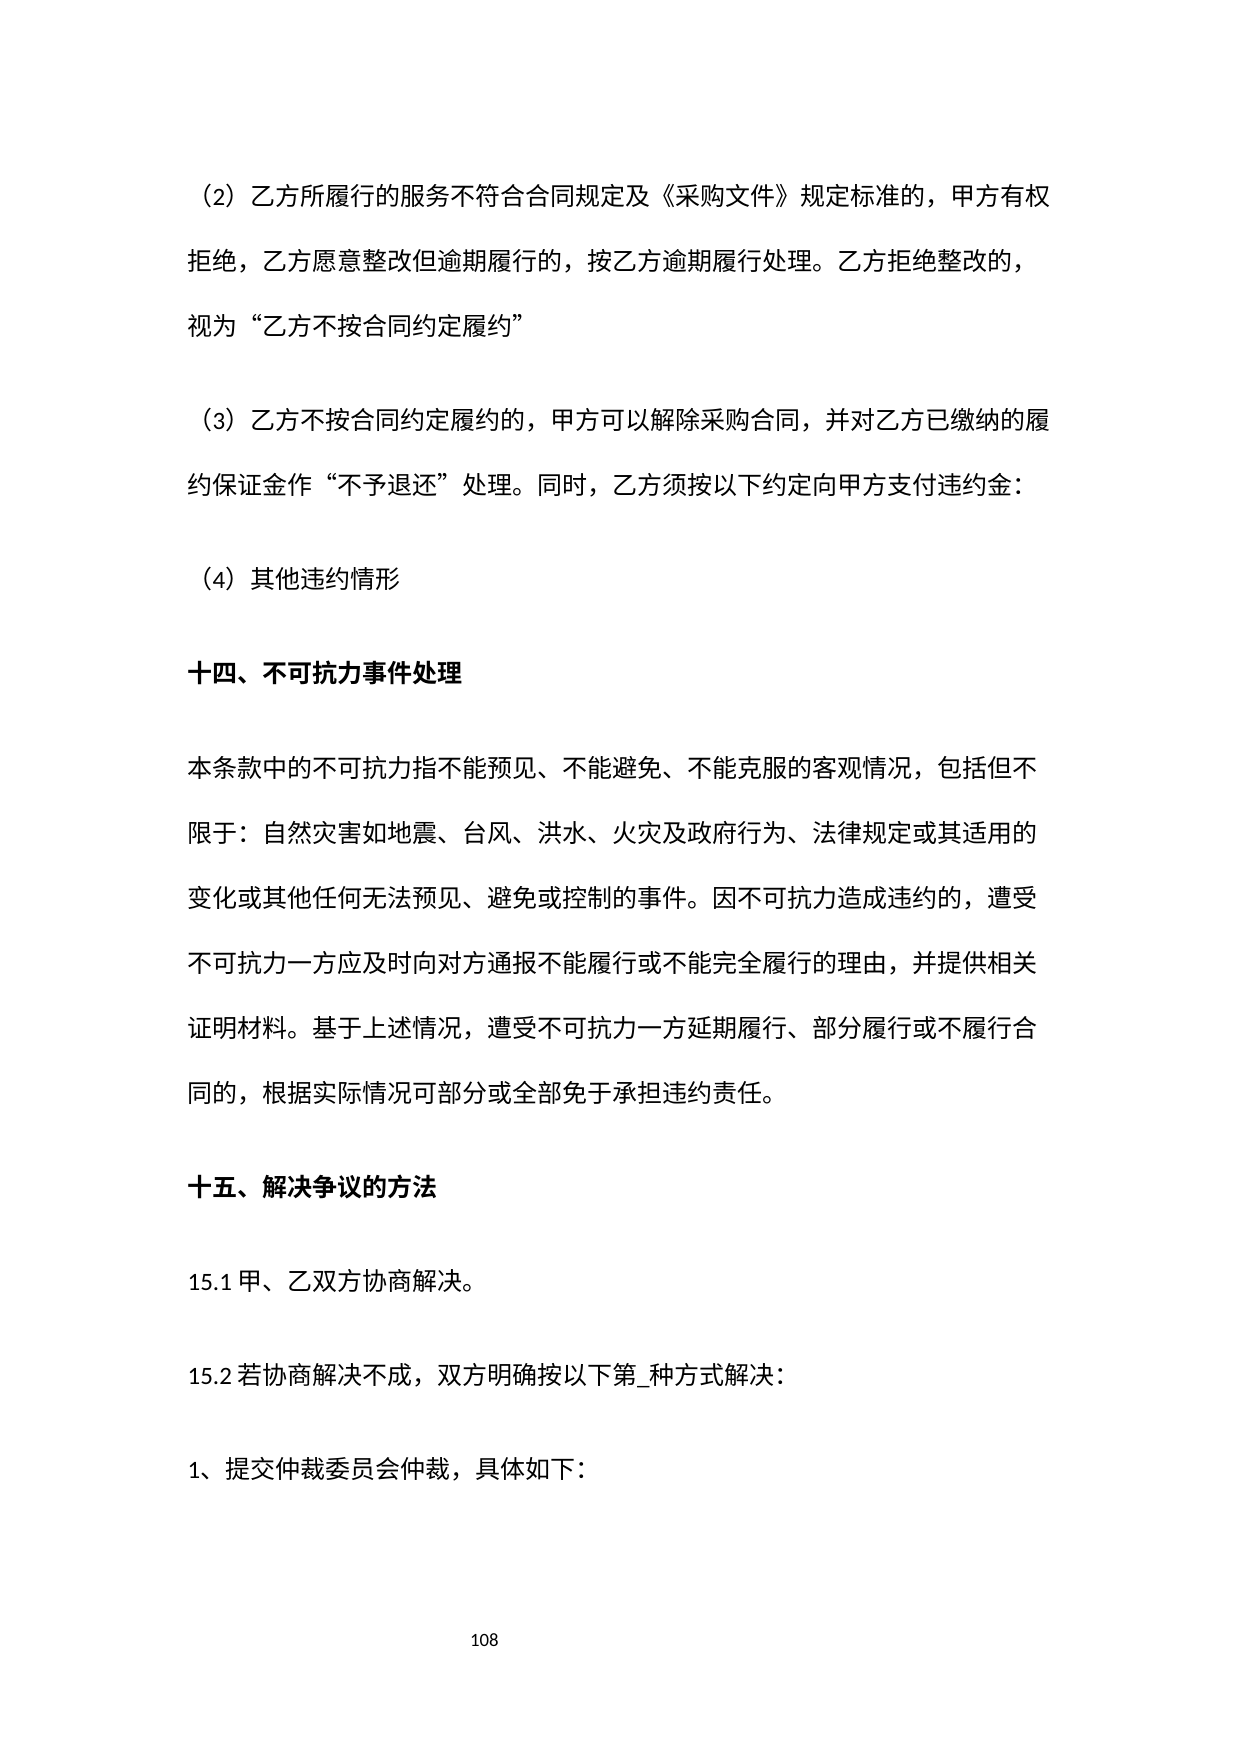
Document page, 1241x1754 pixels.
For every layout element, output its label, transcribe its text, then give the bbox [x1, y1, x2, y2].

text 本条款中的不可抗力指不能预见、不能避免、不能克服的客观情况，包括但不限于：自然灾害如地震、台风、洪水、火灾及政府行为、法律规定或其适用的变化或其他任何无法预见、避免或控制的事件。因不可抗力造成违约的，遭受不可抗力一方应及时向对方通报不能履行或不能完全履行的理由，并提供相关证明材料。基于上述情况，遭受不可抗力一方延期履行、部分履行或不履行合同的，根据实际情况可部分或全部免于承担违约责任。 [187, 734, 1053, 1124]
text 1、提交仲裁委员会仲裁，具体如下： [187, 1435, 1053, 1500]
text （2）乙方所履行的服务不符合合同规定及《采购文件》规定标准的，甲方有权拒绝，乙方愿意整改但逾期履行的，按乙方逾期履行处理。乙方拒绝整改的，视为“乙方不按合同约定履约” [187, 162, 1053, 357]
text （4）其他违约情形 [187, 545, 1053, 610]
subtitle 十四、不可抗力事件处理 [187, 639, 1053, 704]
text 15.1甲、乙双方协商解决。 [187, 1247, 1053, 1312]
text （3）乙方不按合同约定履约的，甲方可以解除采购合同，并对乙方已缴纳的履约保证金作“不予退还”处理。同时，乙方须按以下约定向甲方支付违约金： [187, 386, 1053, 516]
text 15.2若协商解决不成，双方明确按以下第_种方式解决： [187, 1341, 1053, 1406]
subtitle 十五、解决争议的方法 [187, 1153, 1053, 1218]
